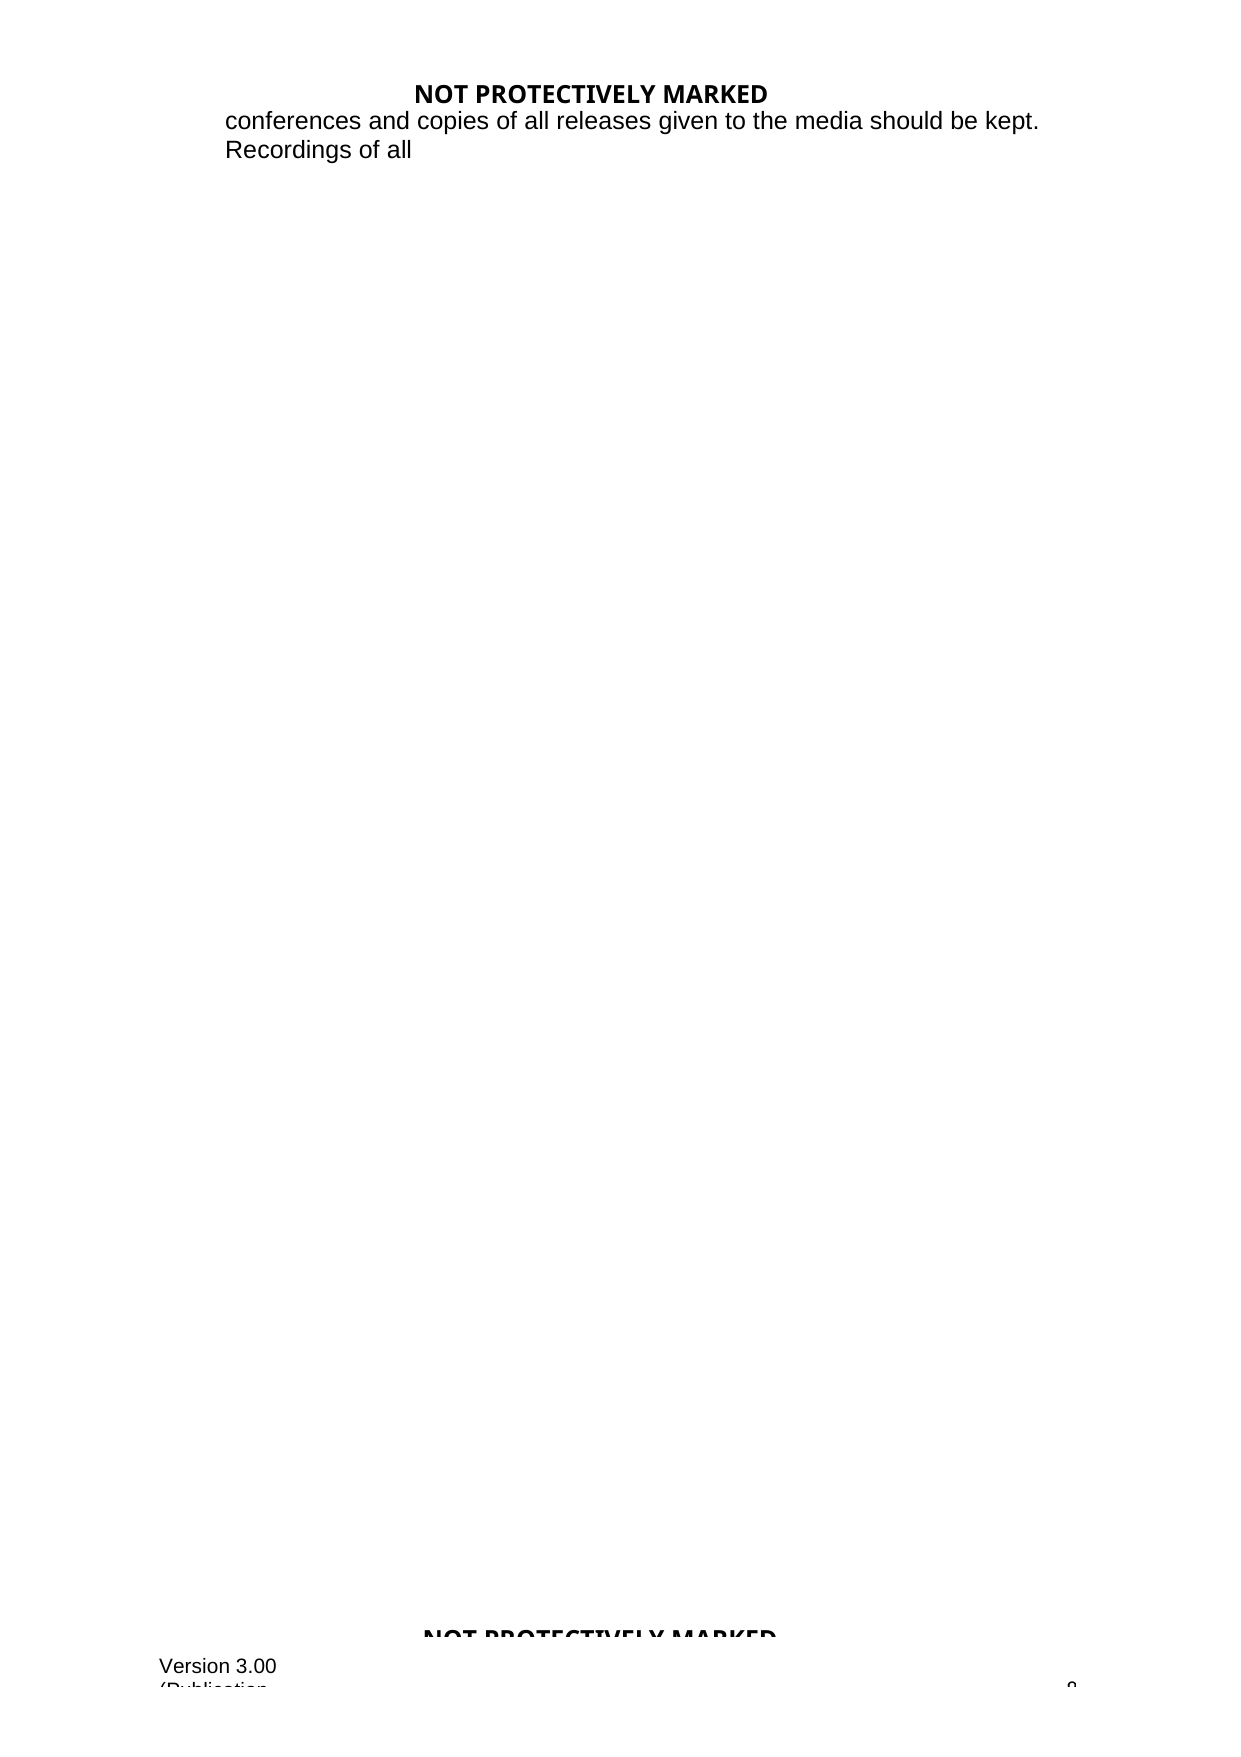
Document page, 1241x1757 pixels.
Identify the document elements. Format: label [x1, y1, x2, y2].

list [135, 106, 1072, 164]
